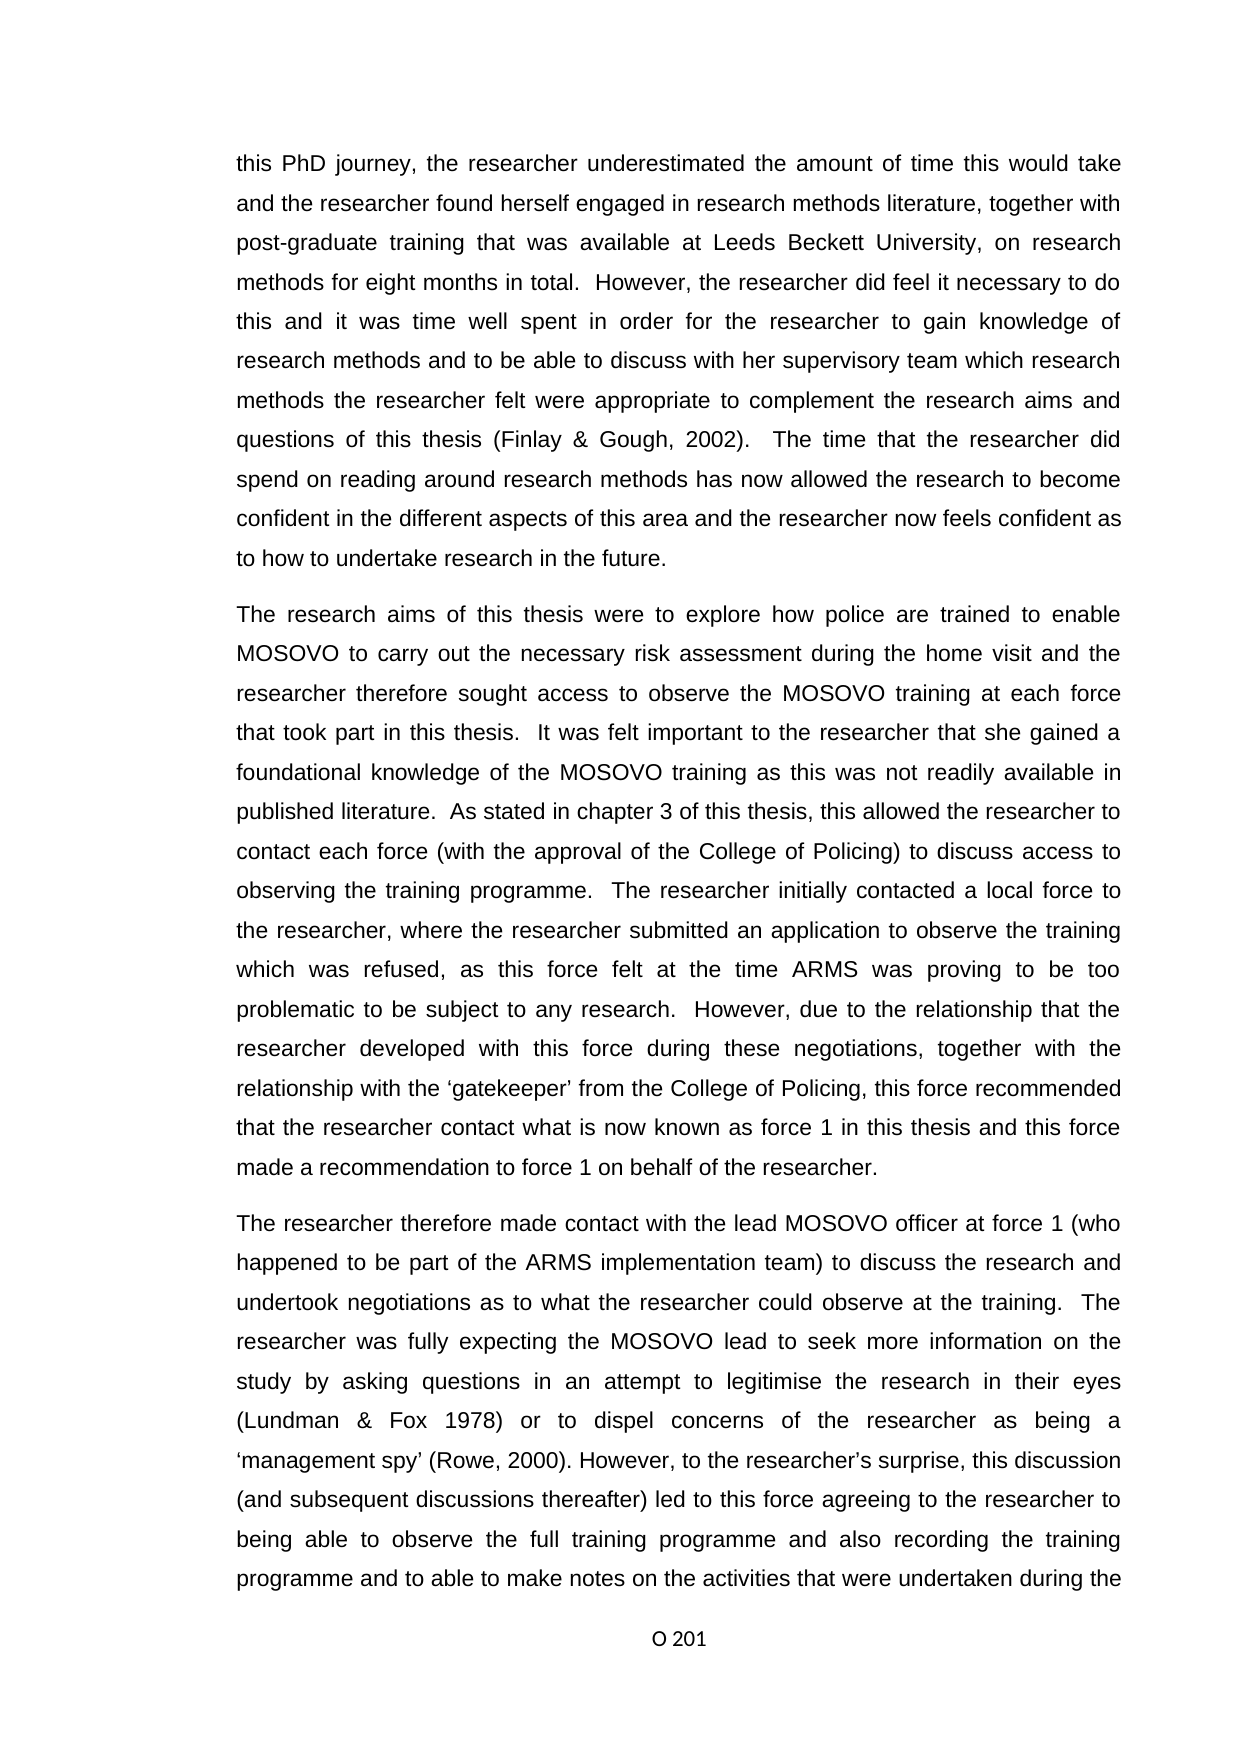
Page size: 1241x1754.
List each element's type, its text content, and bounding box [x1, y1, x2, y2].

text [236, 1210, 1122, 1591]
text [236, 150, 1122, 571]
text The research aims of this thesis were to explore how police are trained to enable MOSOVO to carry out the necessary risk assessment during the home visit and the researcher therefore sought access to observe the MOSOVO training at each force that took part in this thesis. It was felt important to the researcher that she gained a foundational knowledge of the MOSOVO training as this was not readily available in published literature. As stated in chapter 3 of this thesis, this allowed the researcher to contact each force (with the approval of the College of Policing) to discuss access to observing the training programme. The researcher initially contacted a local force to the researcher, where the researcher submitted an application to observe the training which was refused, as this force felt at the time ARMS was proving to be too problematic to be subject to any research. However, due to the relationship that the researcher developed with this force during these negotiations, together with the relationship with the ‘gatekeeper’ from the College of Policing, this force recommended that the researcher contact what is now known as force 1 in this thesis and this force made a recommendation to force 1 on behalf of the researcher. [236, 601, 1122, 1180]
